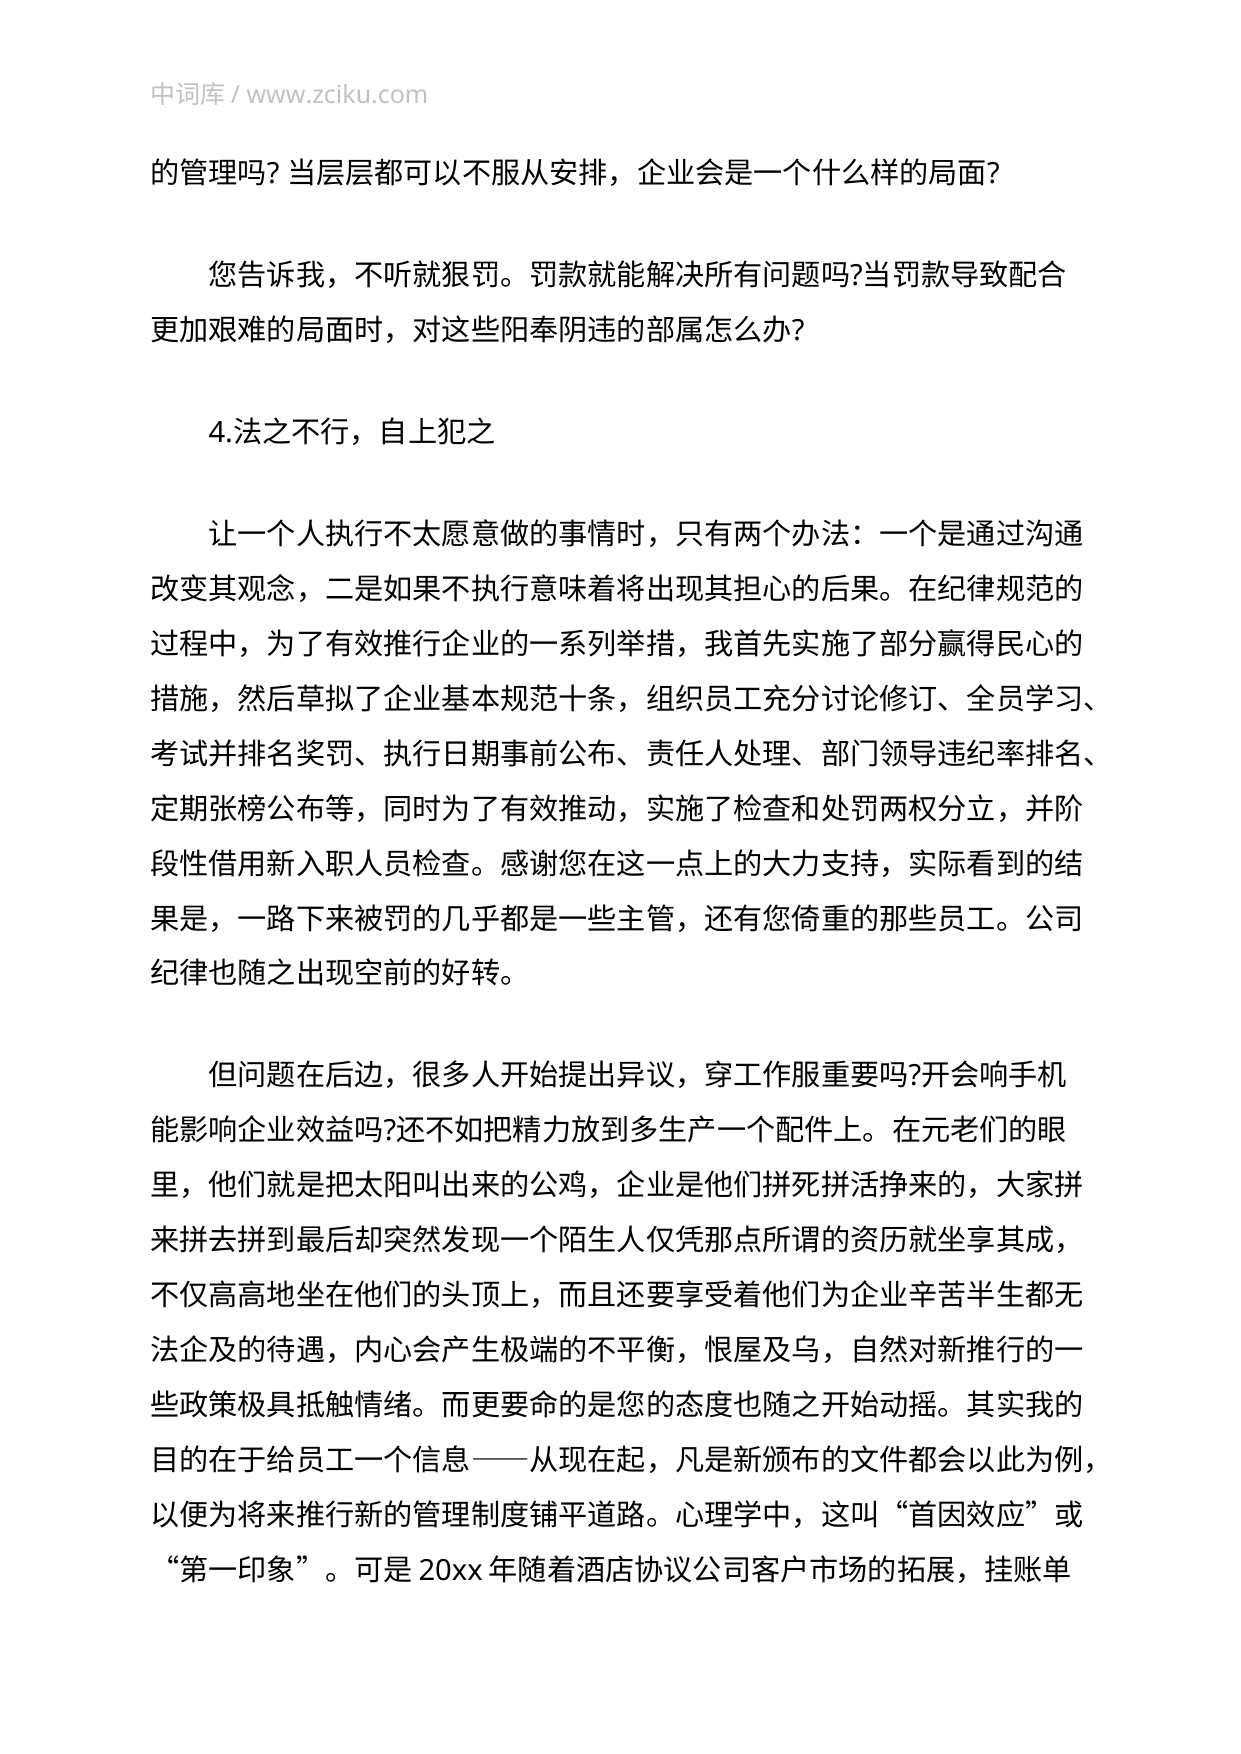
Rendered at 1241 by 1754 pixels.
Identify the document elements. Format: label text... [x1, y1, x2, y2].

text 您告诉我，不听就狠罚。罚款就能解决所有问题吗?当罚款导致配合更加艰难的局面时，对这些阳奉阴违的部属怎么办? [150, 252, 1090, 349]
text 4.法之不行，自上犯之 [150, 409, 1090, 451]
text 让一个人执行不太愿意做的事情时，只有两个办法：一个是通过沟通改变其观念，二是如果不执行意味着将出现其担心的后果。在纪律规范的过程中，为了有效推行企业的一系列举措，我首先实施了部分赢得民心的措施，然后草拟了企业基本规范十条，组织员工充分讨论修订、全员学习、考试并排名奖罚、执行日期事前公布、责任人处理、部门领导违纪率排名、定期张榜公布等，同时为了有效推动，实施了检查和处罚两权分立，并阶段性借用新入职人员检查。感谢您在这一点上的大力支持，实际看到的结果是，一路下来被罚的几乎都是一些主管，还有您倚重的那些员工。公司纪律也随之出现空前的好转。 [150, 511, 1090, 992]
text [150, 150, 1090, 192]
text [150, 1052, 1090, 1588]
